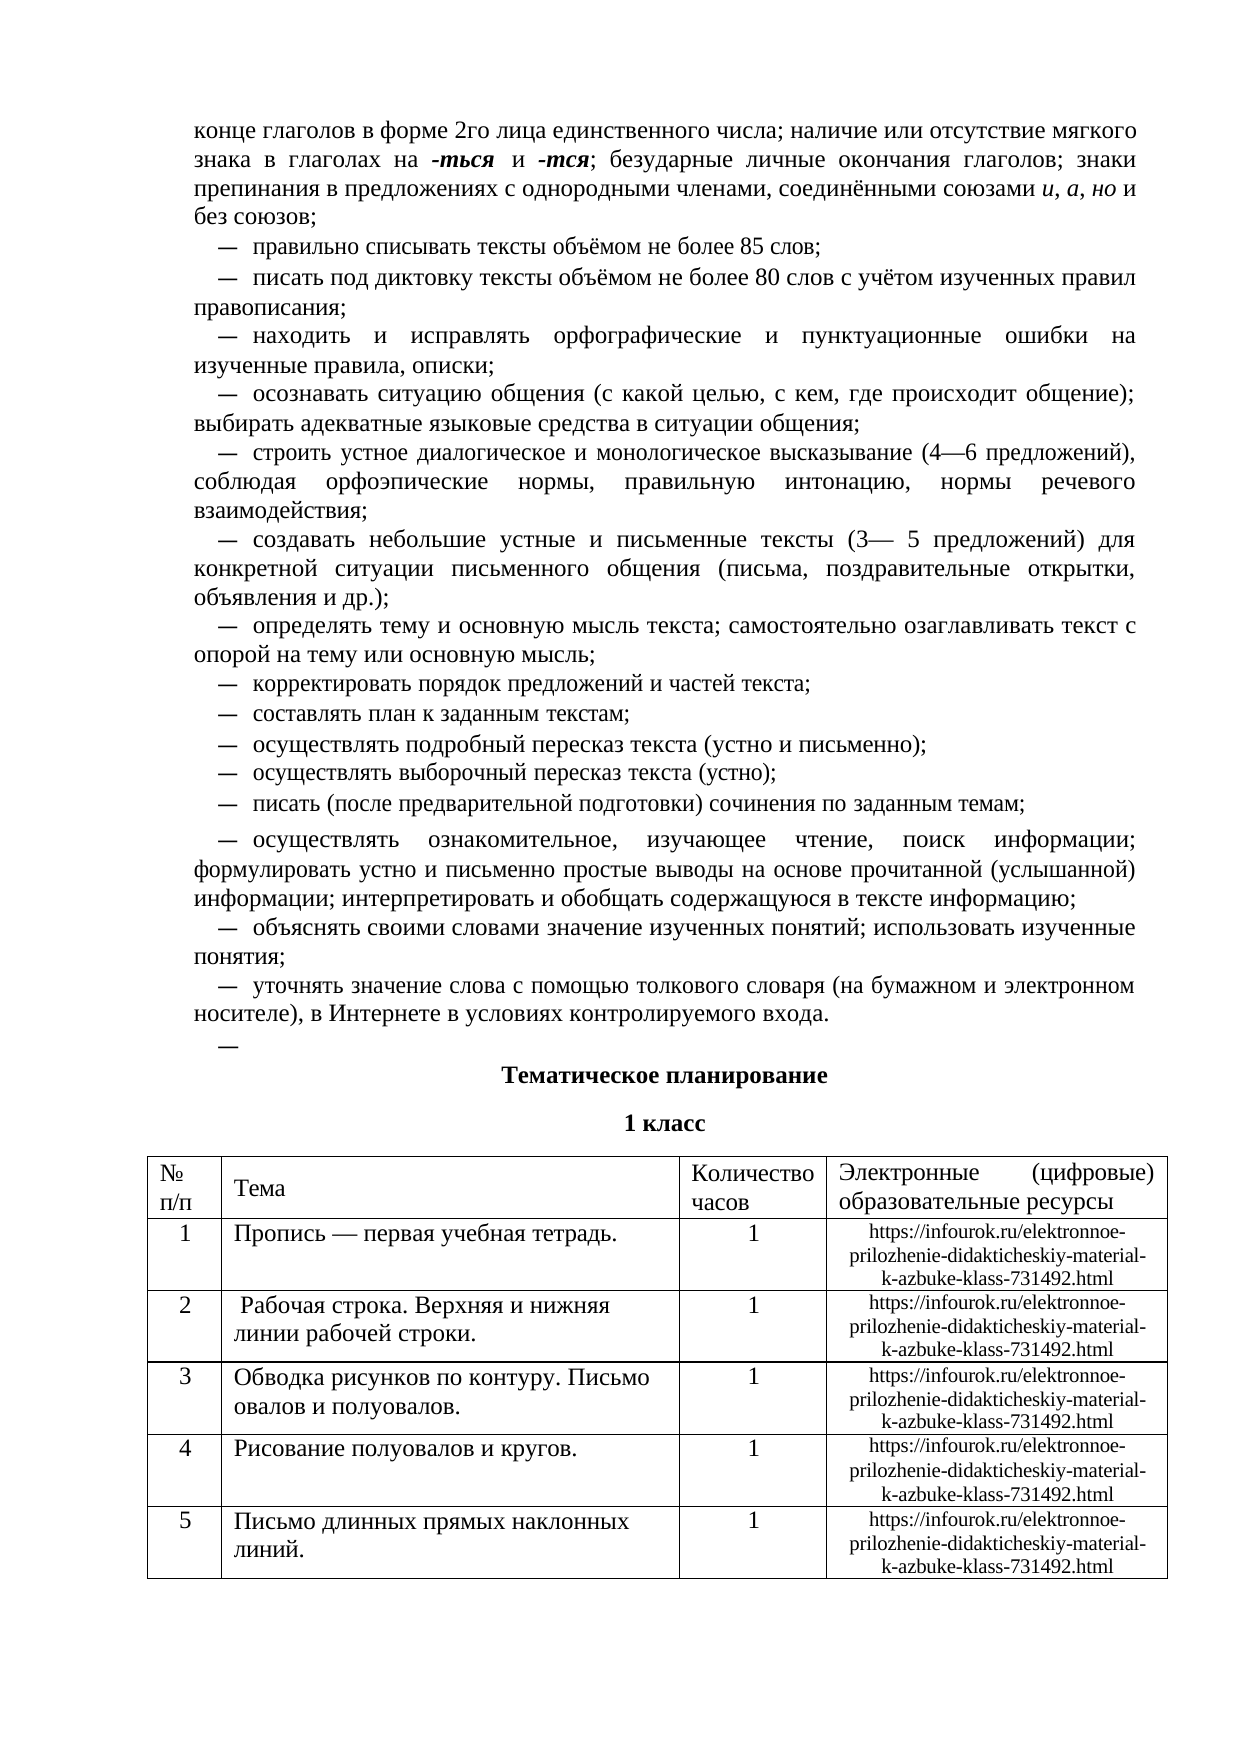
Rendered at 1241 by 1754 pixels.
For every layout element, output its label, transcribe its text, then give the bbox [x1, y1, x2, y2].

table_cell 1 [680, 1507, 826, 1578]
text конце глаголов в форме 2­го лица единственного числа; наличие или отсутствие мягкого знака в глаголах на -ться и -тся; безударные личные окончания глаголов; знаки препинания в предложениях с однородными членами, соединёнными союзами и, а, но и без союзов; [193, 115, 1137, 230]
list строить устное диалогическое и монологическое высказывание (4—6 предложений), соблюдая орфоэпические нормы, правильную интонацию, нормы речевого взаимодействия; [193, 437, 1136, 524]
text Тематическое планирование 1 класс [501, 1061, 828, 1137]
list осознавать ситуацию общения (с какой целью, с кем, где происходит общение); выбирать адекватные языковые средства в ситуации общения; [193, 378, 1136, 437]
table_cell 1 [680, 1291, 826, 1361]
table_cell Письмо длинных прямых наклонных линий. [222, 1507, 679, 1578]
list создавать небольшие устные и письменные тексты (3— 5 предложений) для конкретной ситуации письменного общения (письма, поздравительные открытки, объявления и др.); [193, 524, 1136, 611]
list осуществлять выборочный пересказ текста (устно); [217, 758, 1180, 787]
table_cell 4 [148, 1435, 221, 1506]
table_header № п/п [148, 1157, 221, 1218]
table_cell https://infourok.ru/elektronnoe- prilozhenie-didakticheskiy-material- k-azbuke-klass-731492.html [827, 1363, 1167, 1433]
table_cell 2 [148, 1291, 221, 1361]
table_cell 3 [148, 1363, 221, 1433]
table_cell https://infourok.ru/elektronnoe- prilozhenie-didakticheskiy-material- k-azbuke-klass-731492.html [827, 1219, 1167, 1289]
table_cell Обводка рисунков по контуру. Письмо овалов и полуовалов. [222, 1363, 679, 1433]
table_cell 1 [680, 1219, 826, 1289]
list составлять план к заданным текстам; [217, 698, 1180, 727]
table_cell 1 [148, 1219, 221, 1289]
list писать под диктовку тексты объёмом не более 80 слов с учётом изученных правил правописания; [193, 262, 1136, 320]
list уточнять значение слова с помощью толкового словаря (на бумажном и электронном носителе), в Интернете в условиях контролируемого входа. [193, 970, 1136, 1027]
list корректировать порядок предложений и частей текста; [217, 668, 1180, 697]
table_cell Рисование полуовалов и кругов. [222, 1435, 679, 1506]
table_header Тема [222, 1157, 679, 1218]
table_cell Пропись — первая учебная тетрадь. [222, 1219, 679, 1289]
table_header Количество часов [680, 1157, 826, 1218]
list находить и исправлять орфографические и пунктуационные ошибки на изученные правила, описки; [193, 320, 1136, 378]
list объяснять своими словами значение изученных понятий; использовать изученные понятия; [193, 912, 1136, 970]
table_cell https://infourok.ru/elektronnoe- prilozhenie-didakticheskiy-material- k-azbuke-klass-731492.html [827, 1291, 1167, 1361]
table_cell https://infourok.ru/elektronnoe- prilozhenie-didakticheskiy-material- k-azbuke-klass-731492.html [827, 1507, 1167, 1578]
table_cell 5 [148, 1507, 221, 1578]
table_cell https://infourok.ru/elektronnoe- prilozhenie-didakticheskiy-material- k-azbuke-klass-731492.html [827, 1435, 1167, 1506]
list писать (после предварительной подготовки) сочинения по заданным темам; [217, 788, 1180, 818]
list правильно списывать тексты объёмом не более 85 слов; [217, 231, 1180, 261]
table_cell 1 [680, 1363, 826, 1433]
list осуществлять ознакомительное, изучающее чтение, поиск информации; формулировать устно и письменно простые выводы на основе прочитанной (услышанной) информации; интерпретировать и обобщать содержащуюся в тексте информацию; [193, 824, 1137, 911]
table_cell Рабочая строка. Верхняя и нижняя линии рабочей строки. [222, 1291, 679, 1361]
table_cell 1 [680, 1435, 826, 1506]
list осуществлять подробный пересказ текста (устно и письменно); [217, 729, 1180, 758]
text — [217, 1031, 1180, 1060]
list определять тему и основную мысль текста; самостоятельно озаглавливать текст с опорой на тему или основную мысль; [193, 611, 1137, 668]
table_header Электронные (цифровые) образовательные ресурсы [827, 1157, 1167, 1218]
